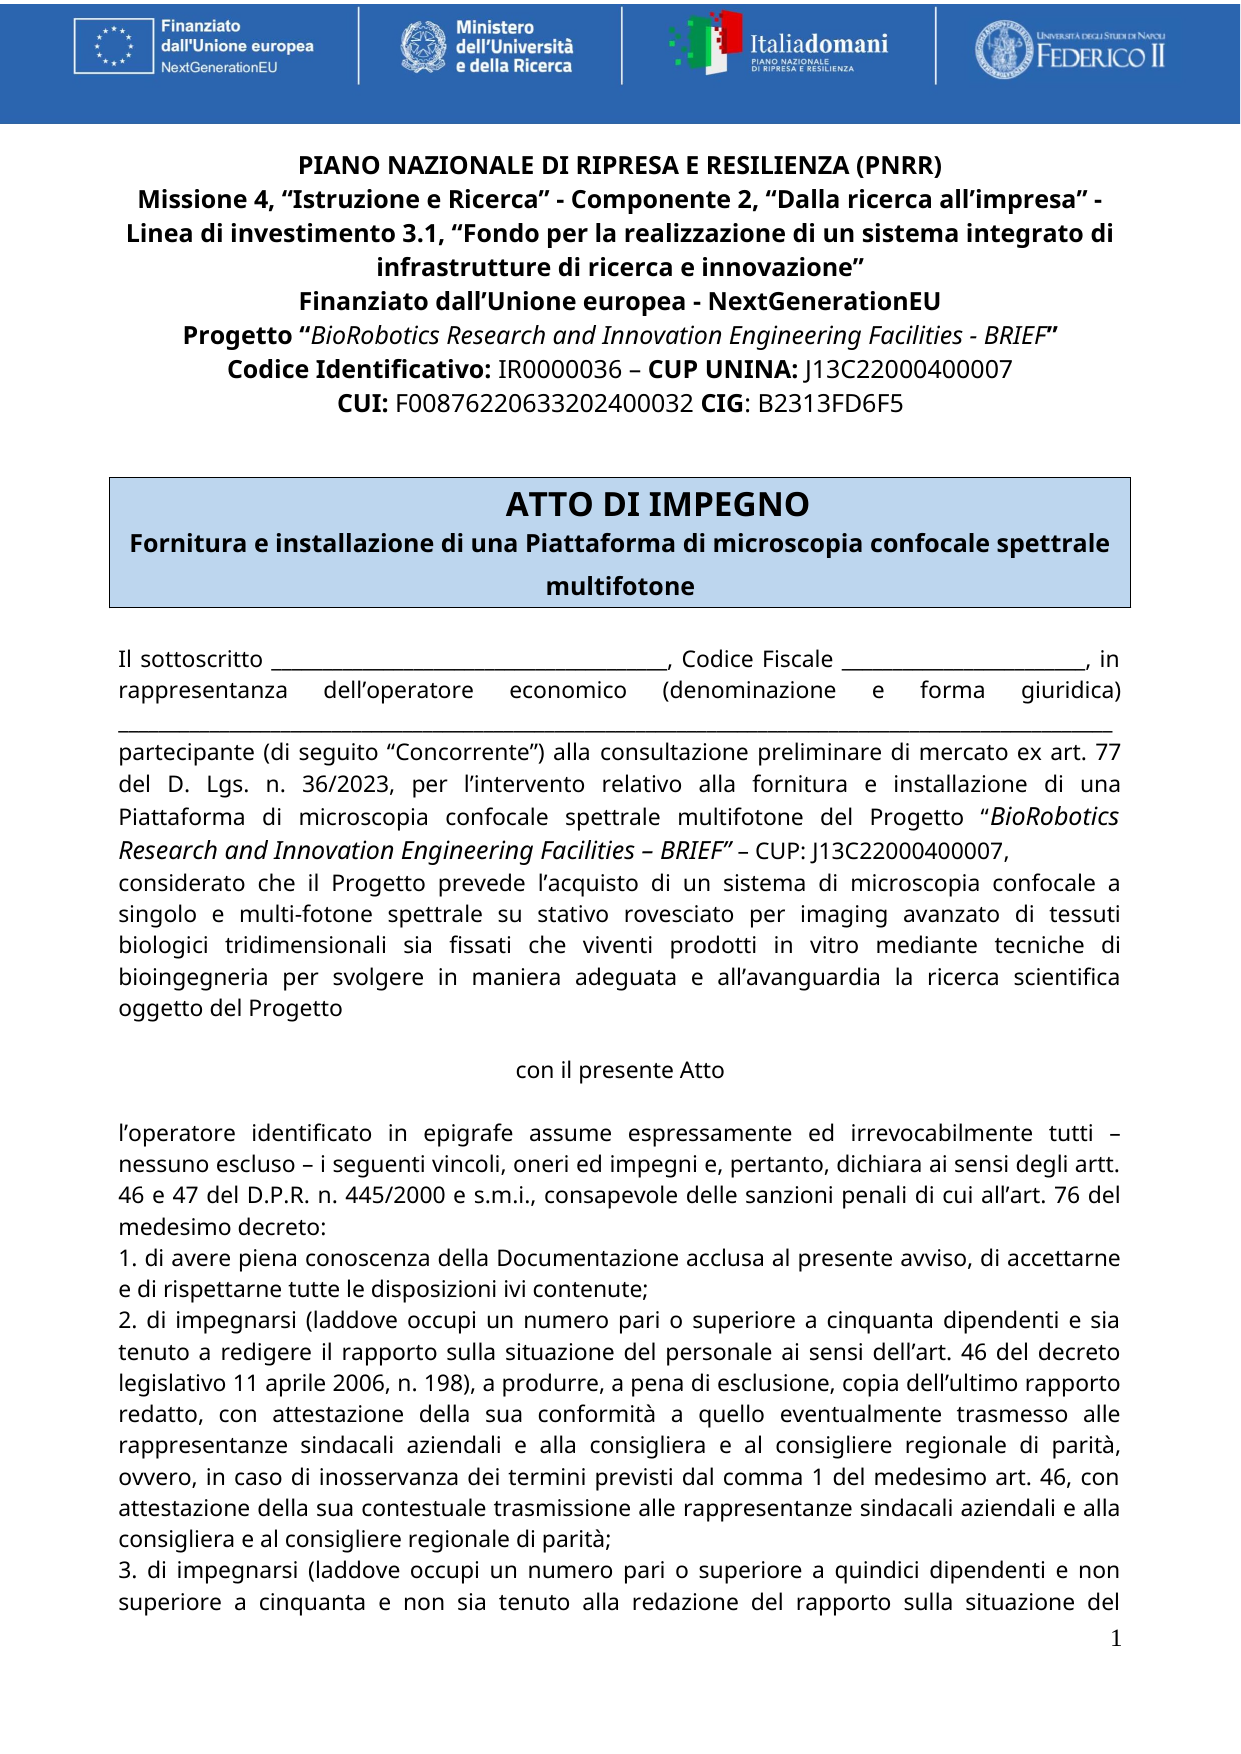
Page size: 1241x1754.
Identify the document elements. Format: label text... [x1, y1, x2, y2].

text Fornitura e installazione di una Piattaforma di microscopia confocale spettrale multifotone [110, 523, 1130, 607]
text 1. di avere piena conoscenza della Documentazione acclusa al presente avviso, di accettarne e di rispettarne tutte le disposizioni ivi contenute; [118, 1242, 1122, 1304]
text Codice Identificativo: IR0000036 – CUP UNINA: J13C22000400007 [118, 352, 1122, 386]
text Linea di investimento 3.1, “Fondo per la realizzazione di un sistema integrato di [118, 216, 1122, 250]
text PIANO NAZIONALE DI RIPRESA E RESILIENZA (PNRR) [118, 148, 1122, 182]
text Finanziato dall’Unione europea - NextGenerationEU [118, 284, 1122, 318]
text infrastrutture di ricerca e innovazione” [118, 250, 1122, 284]
text 2. di impegnarsi (laddove occupi un numero pari o superiore a cinquanta dipendenti e sia tenuto a redigere il rapporto sulla situazione del personale ai sensi dell’art. 46 del decreto legislativo 11 aprile 2006, n. 198), a produrre, a pena di esclusione, copia dell’ultimo rapporto redatto, con attestazione della sua conformità a quello eventualmente trasmesso alle rappresentanze sindacali aziendali e alla consigliera e al consigliere regionale di parità, ovvero, in caso di inosservanza dei termini previsti dal comma 1 del medesimo art. 46, con attestazione della sua contestuale trasmissione alle rappresentanze sindacali aziendali e alla consigliera e al consigliere regionale di parità; [118, 1304, 1122, 1554]
text con il presente Atto [118, 1054, 1122, 1086]
text ATTO DI IMPEGNO [110, 478, 1130, 523]
text considerato che il Progetto prevede l’acquisto di un sistema di microscopia confocale a singolo e multi-fotone spettrale su stativo rovesciato per imaging avanzato di tessuti biologici tridimensionali sia fissati che viventi prodotti in vitro mediante tecniche di bioingegneria per svolgere in maniera adeguata e all’avanguardia la ricerca scientifica oggetto del Progetto [118, 867, 1122, 1023]
picture [0, 4, 1241, 124]
text CUI: F00876220633202400032 CIG: B2313FD6F5 [148, 386, 1093, 420]
text Il sottoscritto _______________________________________, Codice Fiscale ________________________, in rappresentanza dell’operatore economico (denominazione e forma giuridica) __________________________________________________________________________________________________ partecipante (di seguito “Concorrente”) alla consultazione preliminare di mercato ex art. 77 del D. Lgs. n. 36/2023, per l’intervento relativo alla fornitura e installazione di una Piattaforma di microscopia confocale spettrale multifotone del Progetto “BioRobotics Research and Innovation Engineering Facilities – BRIEF” – CUP: J13C22000400007, [118, 642, 1122, 867]
text Progetto “BioRobotics Research and Innovation Engineering Facilities - BRIEF” [118, 318, 1122, 352]
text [118, 1554, 1122, 1617]
text l’operatore identificato in epigrafe assume espressamente ed irrevocabilmente tutti – nessuno escluso – i seguenti vincoli, oneri ed impegni e, pertanto, dichiara ai sensi degli artt. 46 e 47 del D.P.R. n. 445/2000 e s.m.i., consapevole delle sanzioni penali di cui all’art. 76 del medesimo decreto: [118, 1117, 1122, 1242]
text Missione 4, “Istruzione e Ricerca” - Componente 2, “Dalla ricerca all’impresa” - [118, 182, 1122, 216]
